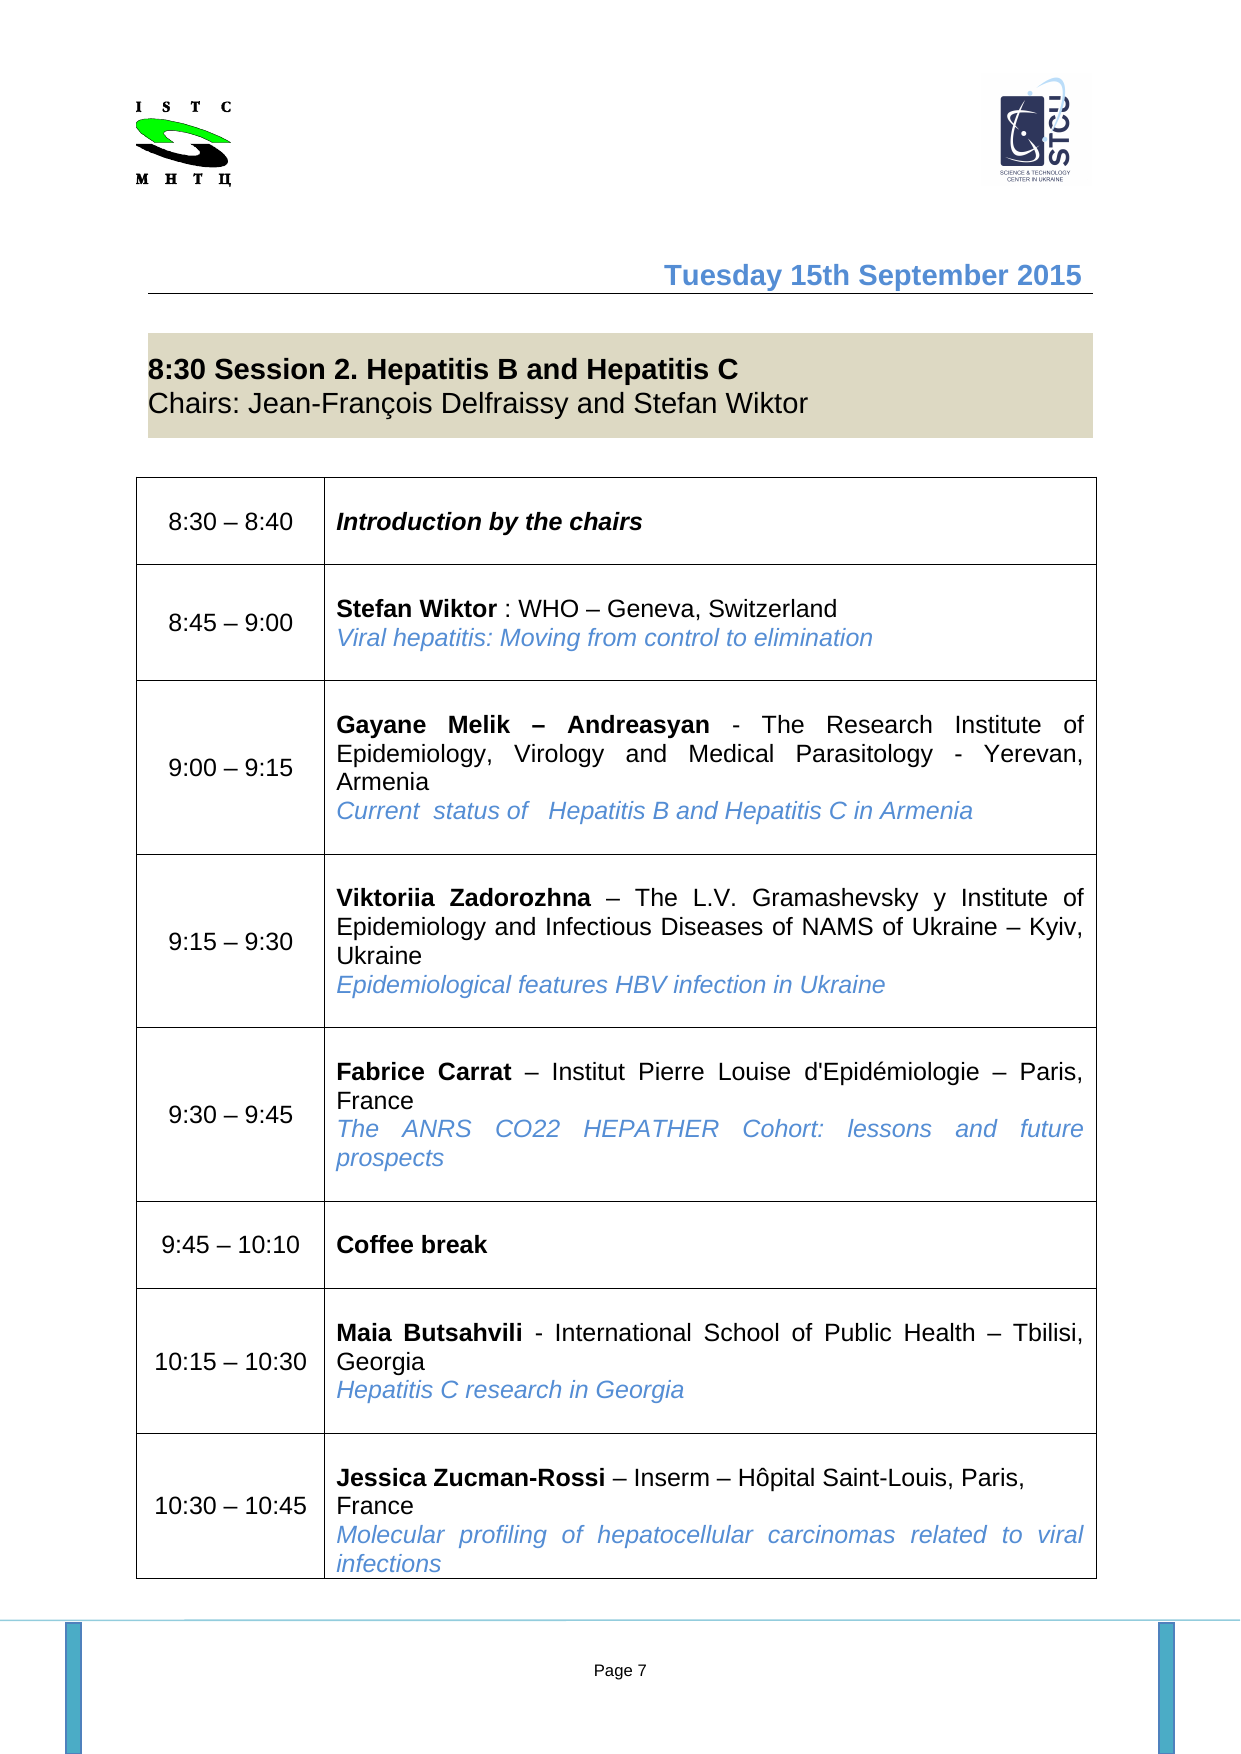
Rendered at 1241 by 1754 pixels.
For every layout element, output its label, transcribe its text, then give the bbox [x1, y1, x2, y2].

table_header 8:30 – 8:40 [137, 478, 324, 564]
text Chairs: Jean-François Delfraissy and Stefan Wiktor [148, 386, 1093, 419]
table_cell 9:45 – 10:10 [137, 1202, 324, 1288]
table_cell Gayane Melik – Andreasyan - The Research Institute of Epidemiology, Virology and Medical Parasitology - Yerevan, Armenia Current status of Hepatitis B and Hepatitis C in Armenia [325, 681, 1096, 853]
table_cell Fabrice Carrat – Institut Pierre Louise d'Epidémiologie – Paris, France The ANRS CO22 HEPATHER Cohort: lessons and future prospects [325, 1028, 1096, 1201]
table_cell Coffee break [325, 1202, 1096, 1288]
table_cell 9:15 – 9:30 [137, 855, 324, 1027]
table_cell Viktoriia Zadorozhna – The L.V. Gramashevsky y Institute of Epidemiology and Infectious Diseases of NAMS of Ukraine – Kyiv, Ukraine Epidemiological features HBV infection in Ukraine [325, 855, 1096, 1027]
picture [980, 73, 1093, 186]
table_cell 10:15 – 10:30 [137, 1289, 324, 1433]
text Tuesday 15th September 2015 [148, 258, 1093, 293]
table_cell Jessica Zucman-Rossi – Inserm – Hôpital Saint-Louis, Paris, France Molecular profiling of hepatocellular carcinomas related to viral infections [325, 1434, 1096, 1577]
table_cell 10:30 – 10:45 [137, 1434, 324, 1577]
table_cell 9:30 – 9:45 [137, 1028, 324, 1201]
table_cell 9:00 – 9:15 [137, 681, 324, 853]
table_header Introduction by the chairs [325, 478, 1096, 564]
table_cell Maia Butsahvili - International School of Public Health – Tbilisi, Georgia Hepatitis C research in Georgia [325, 1289, 1096, 1433]
table_cell Stefan Wiktor : WHO – Geneva, Switzerland Viral hepatitis: Moving from control to elimination [325, 565, 1096, 680]
table_cell 8:45 – 9:00 [137, 565, 324, 680]
text 8:30 Session 2. Hepatitis B and Hepatitis C [148, 352, 1093, 386]
